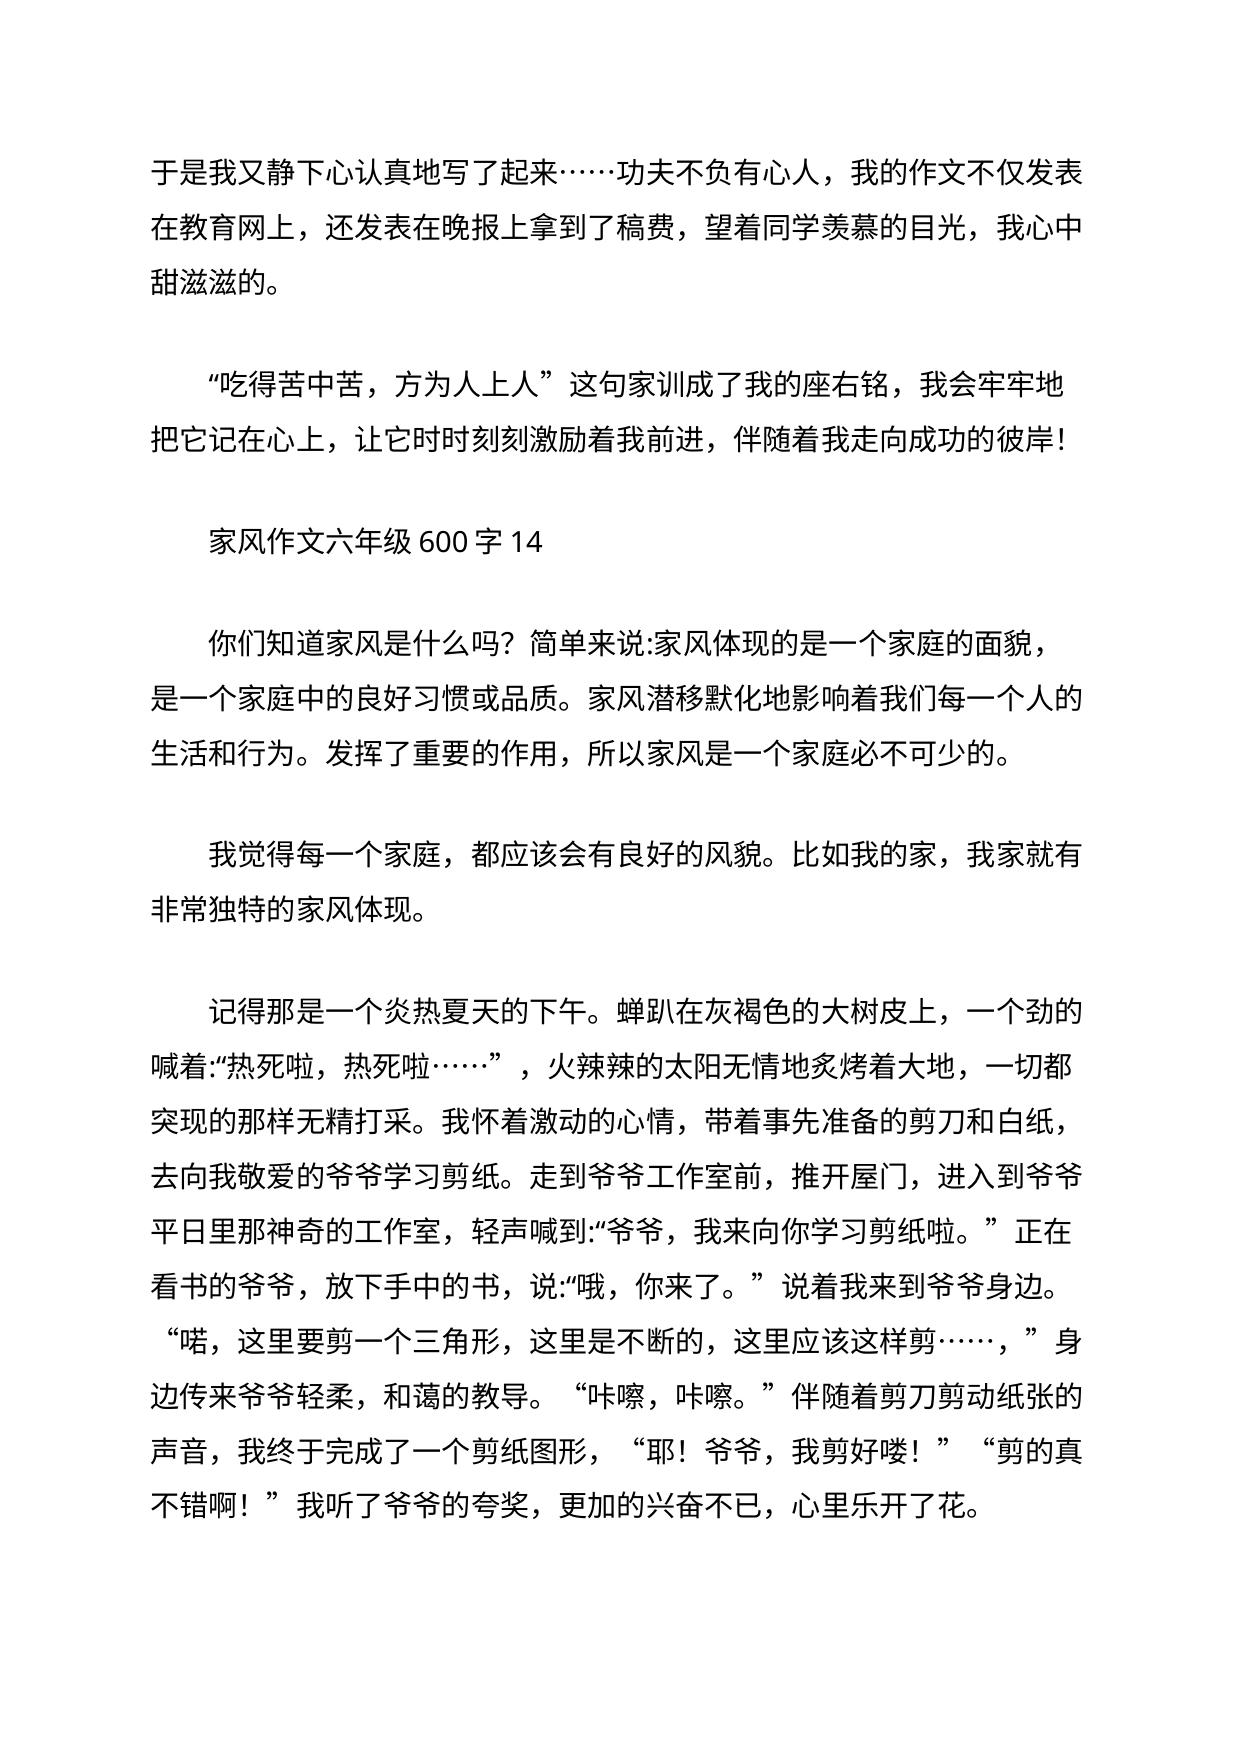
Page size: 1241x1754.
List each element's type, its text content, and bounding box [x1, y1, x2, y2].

text 家风作文六年级600字14 [150, 518, 1090, 561]
text 记得那是一个炎热夏天的下午。蝉趴在灰褐色的大树皮上，一个劲的喊着:“热死啦，热死啦……”，火辣辣的太阳无情地炙烤着大地，一切都突现的那样无精打采。我怀着激动的心情，带着事先准备的剪刀和白纸，去向我敬爱的爷爷学习剪纸。走到爷爷工作室前，推开屋门，进入到爷爷平日里那神奇的工作室，轻声喊到:“爷爷，我来向你学习剪纸啦。”正在看书的爷爷，放下手中的书，说:“哦，你来了。”说着我来到爷爷身边。“喏，这里要剪一个三角形，这里是不断的，这里应该这样剪……，”身边传来爷爷轻柔，和蔼的教导。“咔嚓，咔嚓。”伴随着剪刀剪动纸张的声音，我终于完成了一个剪纸图形，“耶！爷爷，我剪好喽！”“剪的真不错啊！”我听了爷爷的夸奖，更加的兴奋不已，心里乐开了花。 [150, 989, 1090, 1525]
text 我觉得每一个家庭，都应该会有良好的风貌。比如我的家，我家就有非常独特的家风体现。 [150, 832, 1090, 929]
text 你们知道家风是什么吗？简单来说:家风体现的是一个家庭的面貌，是一个家庭中的良好习惯或品质。家风潜移默化地影响着我们每一个人的生活和行为。发挥了重要的作用，所以家风是一个家庭必不可少的。 [150, 620, 1090, 772]
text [150, 150, 1090, 302]
text “吃得苦中苦，方为人上人”这句家训成了我的座右铭，我会牢牢地把它记在心上，让它时时刻刻激励着我前进，伴随着我走向成功的彼岸！ [150, 362, 1090, 459]
